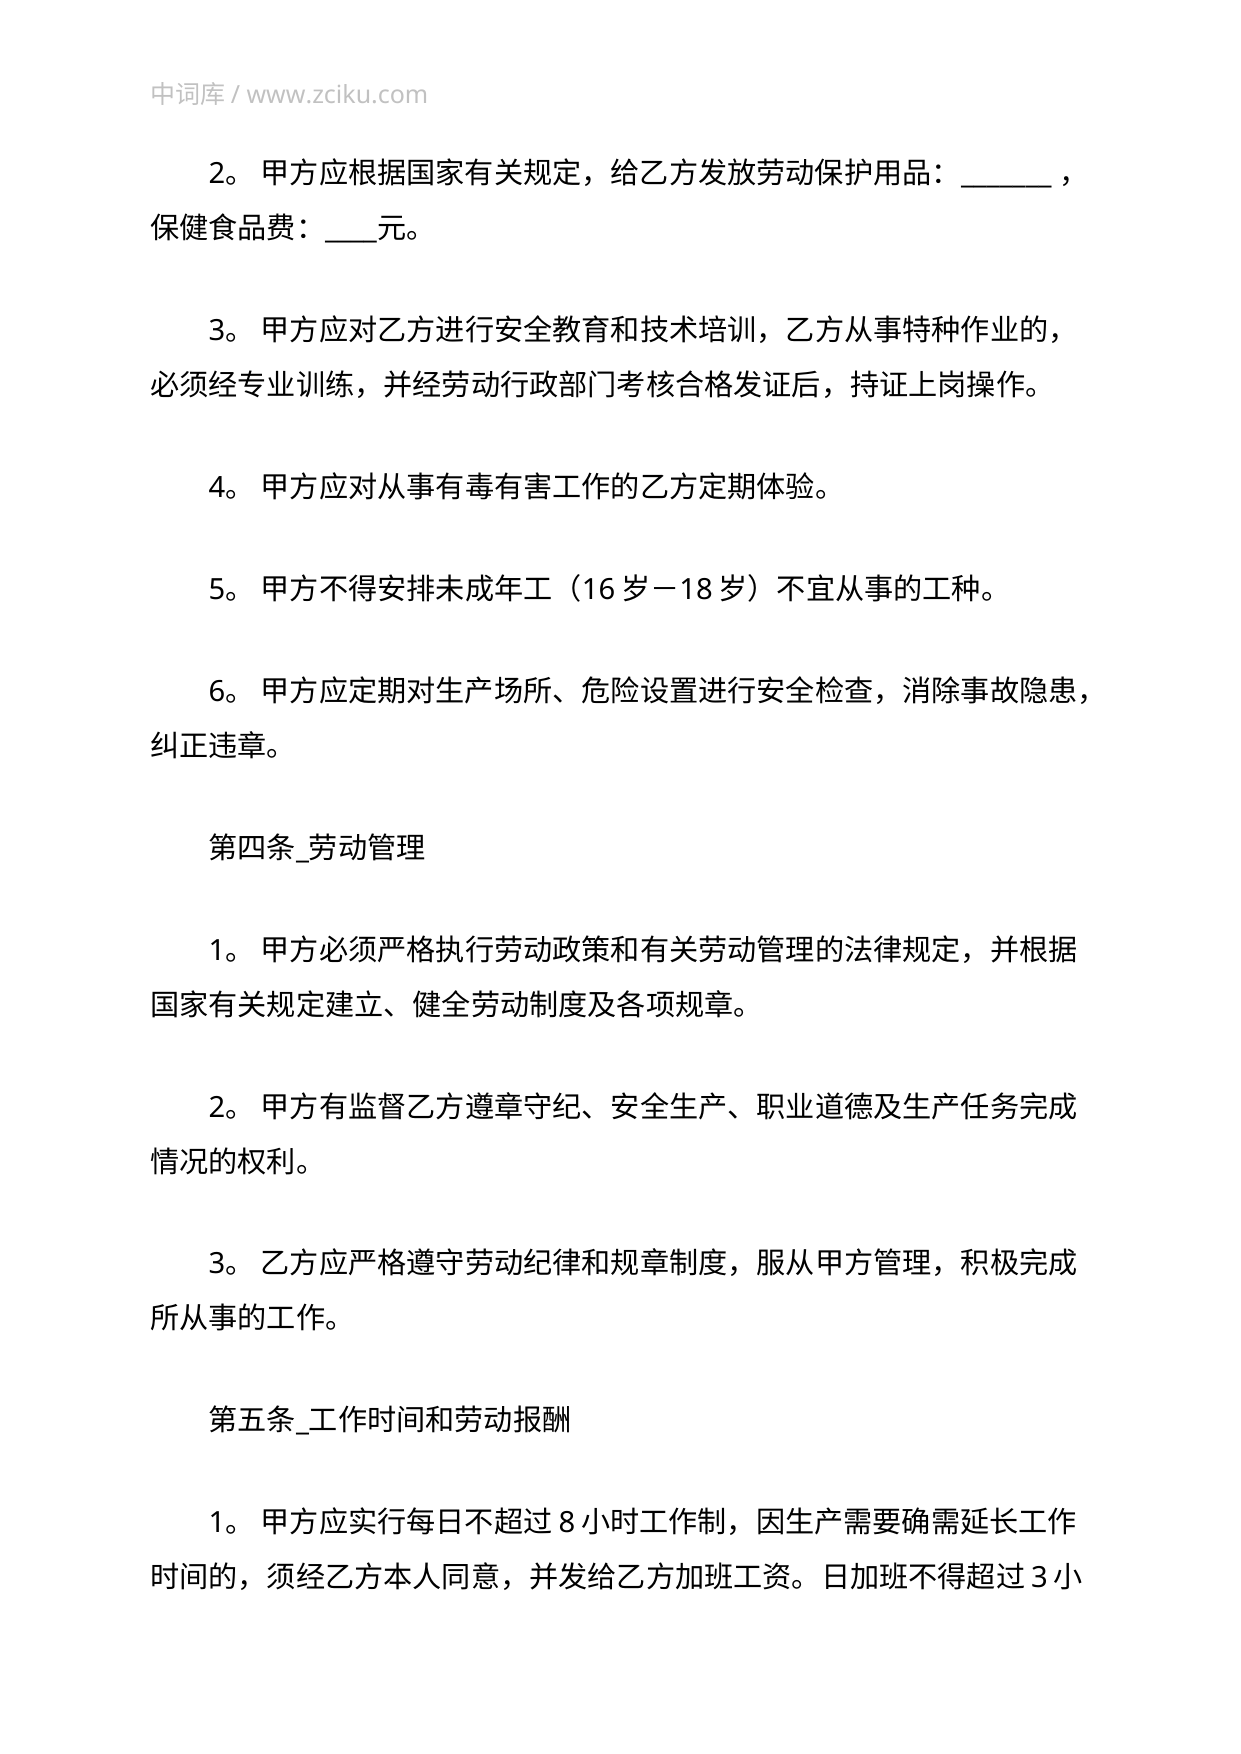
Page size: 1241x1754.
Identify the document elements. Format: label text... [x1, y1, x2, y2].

text 2。 甲方有监督乙方遵章守纪、安全生产、职业道德及生产任务完成情况的权利。 [150, 1083, 1090, 1181]
text 5。 甲方不得安排未成年工（16岁－18岁）不宜从事的工种。 [150, 566, 1090, 608]
text 1。 甲方必须严格执行劳动政策和有关劳动管理的法律规定，并根据国家有关规定建立、健全劳动制度及各项规章。 [150, 926, 1090, 1024]
text 2。 甲方应根据国家有关规定，给乙方发放劳动保护用品：_______ ，保健食品费：____元。 [150, 150, 1090, 247]
text 4。 甲方应对从事有毒有害工作的乙方定期体验。 [150, 464, 1090, 506]
text 6。 甲方应定期对生产场所、危险设置进行安全检查，消除事故隐患，纠正违章。 [150, 668, 1090, 765]
text 第四条_劳动管理 [150, 824, 1090, 867]
text 第五条_工作时间和劳动报酬 [150, 1397, 1090, 1439]
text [150, 1499, 1090, 1596]
text 3。 乙方应严格遵守劳动纪律和规章制度，服从甲方管理，积极完成所从事的工作。 [150, 1240, 1090, 1337]
text 3。 甲方应对乙方进行安全教育和技术培训，乙方从事特种作业的，必须经专业训练，并经劳动行政部门考核合格发证后，持证上岗操作。 [150, 307, 1090, 404]
